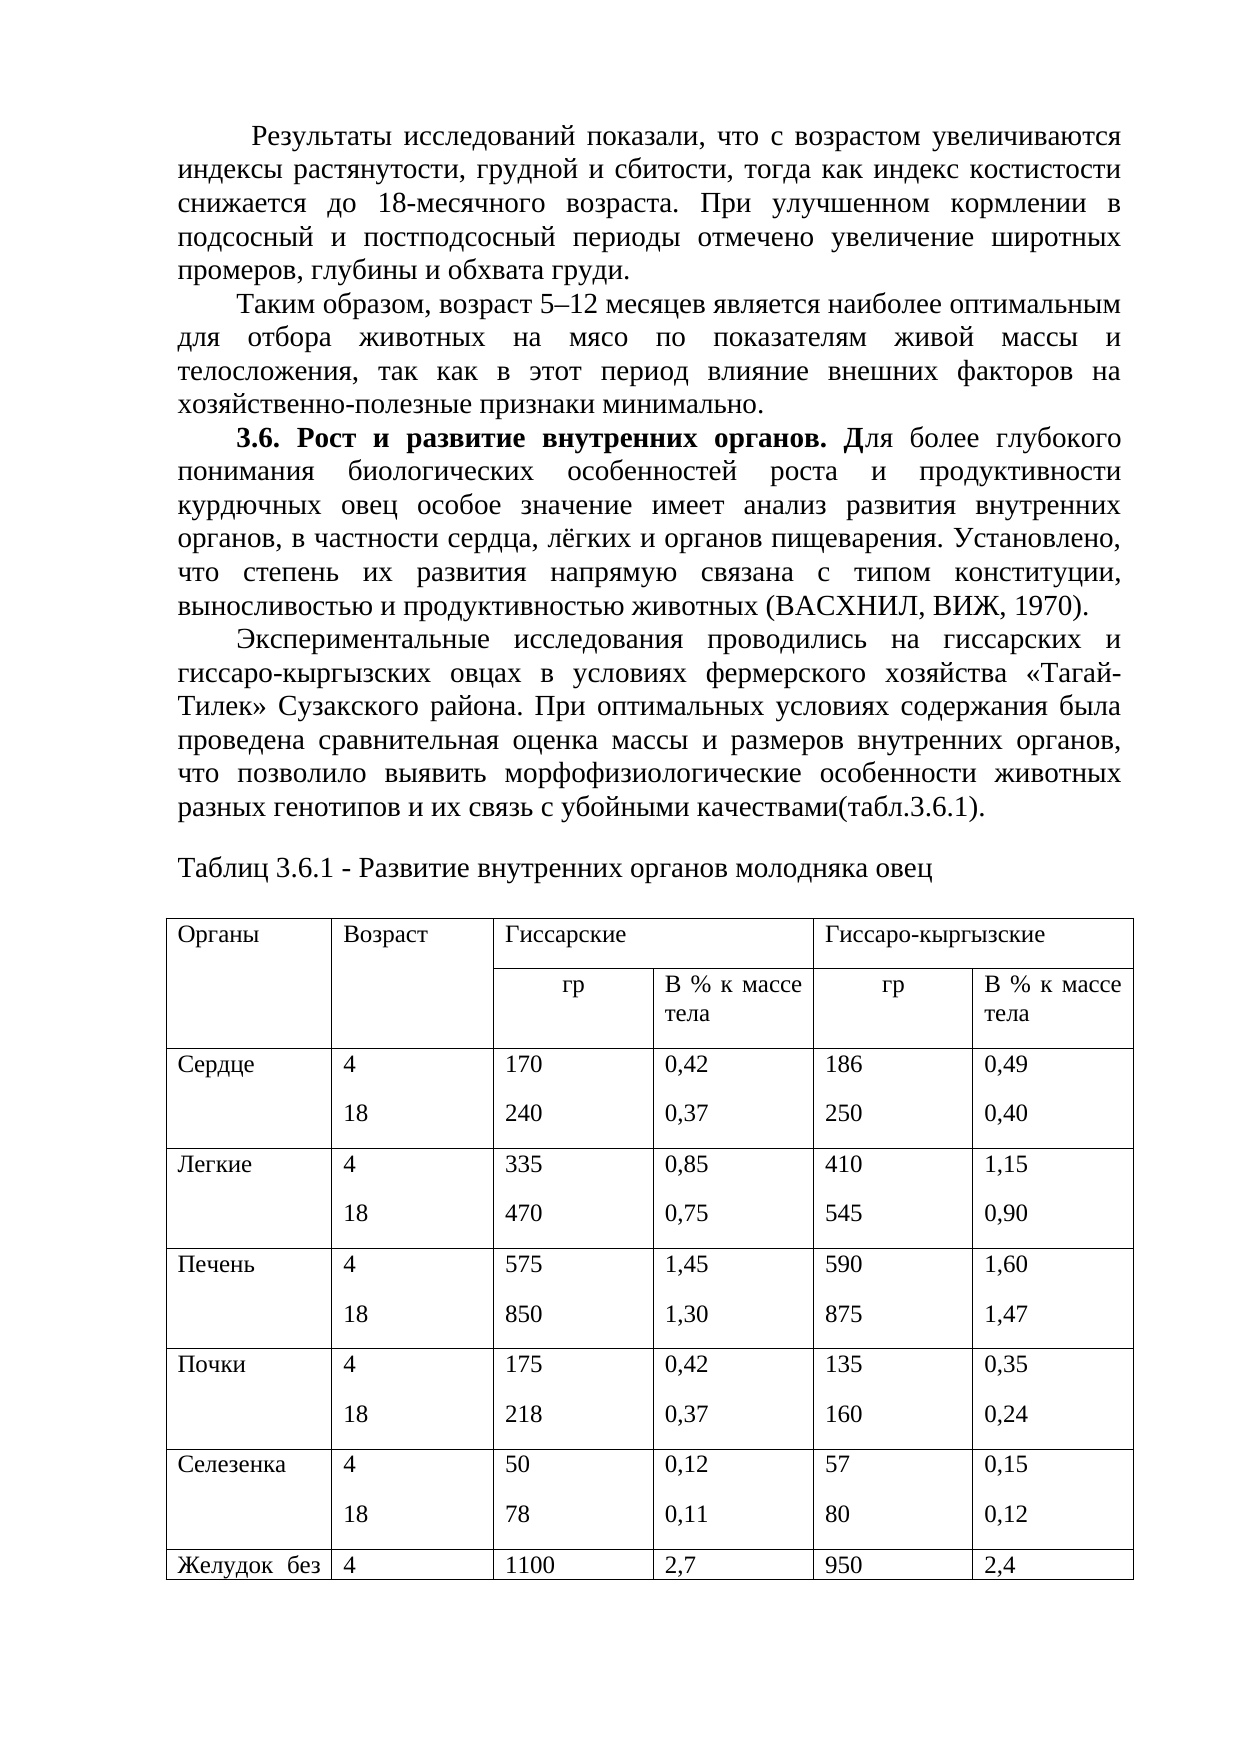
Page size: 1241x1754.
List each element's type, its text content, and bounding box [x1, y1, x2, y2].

text Таким образом, возраст 5–12 месяцев является наиболее оптимальным для отбора животных на мясо по показателям живой массы и телосложения, так как в этот период влияние внешних факторов на хозяйственно-полезные признаки минимально. [177, 286, 1122, 420]
table_cell 1100 1450 [494, 1550, 653, 1578]
table_cell 335 470 [494, 1149, 653, 1248]
table_cell Почки [167, 1349, 331, 1448]
table_cell 0,15 0,12 [973, 1450, 1133, 1549]
text 3.6. Рост и развитие внутренних органов. Для более глубокого понимания биологических особенностей роста и продуктивности курдючных овец особое значение имеет анализ развития внутренних органов, в частности сердца, лёгких и органов пищеварения. Установлено, что степень их развития напрямую связана с типом конституции, выносливостью и продуктивностью животных (ВАСХНИЛ, ВИЖ, 1970). [177, 420, 1122, 621]
table_cell 4 18 [332, 1249, 493, 1348]
table_cell 0,12 0,11 [654, 1450, 813, 1549]
table_cell 1,45 1,30 [654, 1249, 813, 1348]
table_header Возраст [332, 919, 493, 1048]
table_cell 1,15 0,90 [973, 1149, 1133, 1248]
table_cell 0,85 0,75 [654, 1149, 813, 1248]
table_cell 1,60 1,47 [973, 1249, 1133, 1348]
table_cell 0,42 0,37 [654, 1049, 813, 1148]
table_cell 950 1310 [814, 1550, 972, 1578]
text Результаты исследований показали, что с возрастом увеличиваются индексы растянутости, грудной и сбитости, тогда как индекс костистости снижается до 18-месячного возраста. При улучшенном кормлении в подсосный и постподсосный периоды отмечено увеличение широтных промеров, глубины и обхвата груди. [177, 118, 1122, 286]
table_cell 4 18 [332, 1550, 493, 1578]
table_cell 2,4 0,19 [973, 1550, 1133, 1578]
table_cell 186 250 [814, 1049, 972, 1148]
table_cell Легкие [167, 1149, 331, 1248]
table_cell 4 18 [332, 1349, 493, 1448]
table_cell 50 78 [494, 1450, 653, 1549]
table_cell 135 160 [814, 1349, 972, 1448]
table_cell 4 18 [332, 1049, 493, 1148]
table_cell 0,35 0,24 [973, 1349, 1133, 1448]
table_cell 2,7 0,20 [654, 1550, 813, 1578]
table_cell 410 545 [814, 1149, 972, 1248]
table_cell 0,49 0,40 [973, 1049, 1133, 1148]
table_cell 170 240 [494, 1049, 653, 1148]
table_cell Селезенка [167, 1450, 331, 1549]
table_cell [167, 1550, 331, 1578]
table_cell 590 875 [814, 1249, 972, 1348]
text Экспериментальные исследования проводились на гиссарских и гиссаро-кыргызских овцах в условиях фермерского хозяйства «Тагай-Тилек» Сузакского района. При оптимальных условиях содержания была проведена сравнительная оценка массы и размеров внутренних органов, что позволило выявить морфофизиологические особенности животных разных генотипов и их связь с убойными качествами(табл.3.6.1). [177, 621, 1122, 822]
table_cell гр [494, 969, 653, 1048]
table_cell В % к массе тела [973, 969, 1133, 1048]
text Таблиц 3.6.1 - Развитие внутренних органов молодняка овец [177, 851, 1122, 884]
table_cell Сердце [167, 1049, 331, 1148]
table_cell 4 18 [332, 1149, 493, 1248]
table_header Органы [167, 919, 331, 1048]
table_cell 575 850 [494, 1249, 653, 1348]
table_cell 0,42 0,37 [654, 1349, 813, 1448]
table_cell Печень [167, 1249, 331, 1348]
table_cell гр [814, 969, 972, 1048]
table_cell В % к массе тела [654, 969, 813, 1048]
table_cell 175 218 [494, 1349, 653, 1448]
table_header Гиссаро-кыргызские [814, 919, 1133, 968]
table_cell 57 80 [814, 1450, 972, 1549]
table_cell 4 18 [332, 1450, 493, 1549]
table_header Гиссарские [494, 919, 813, 968]
